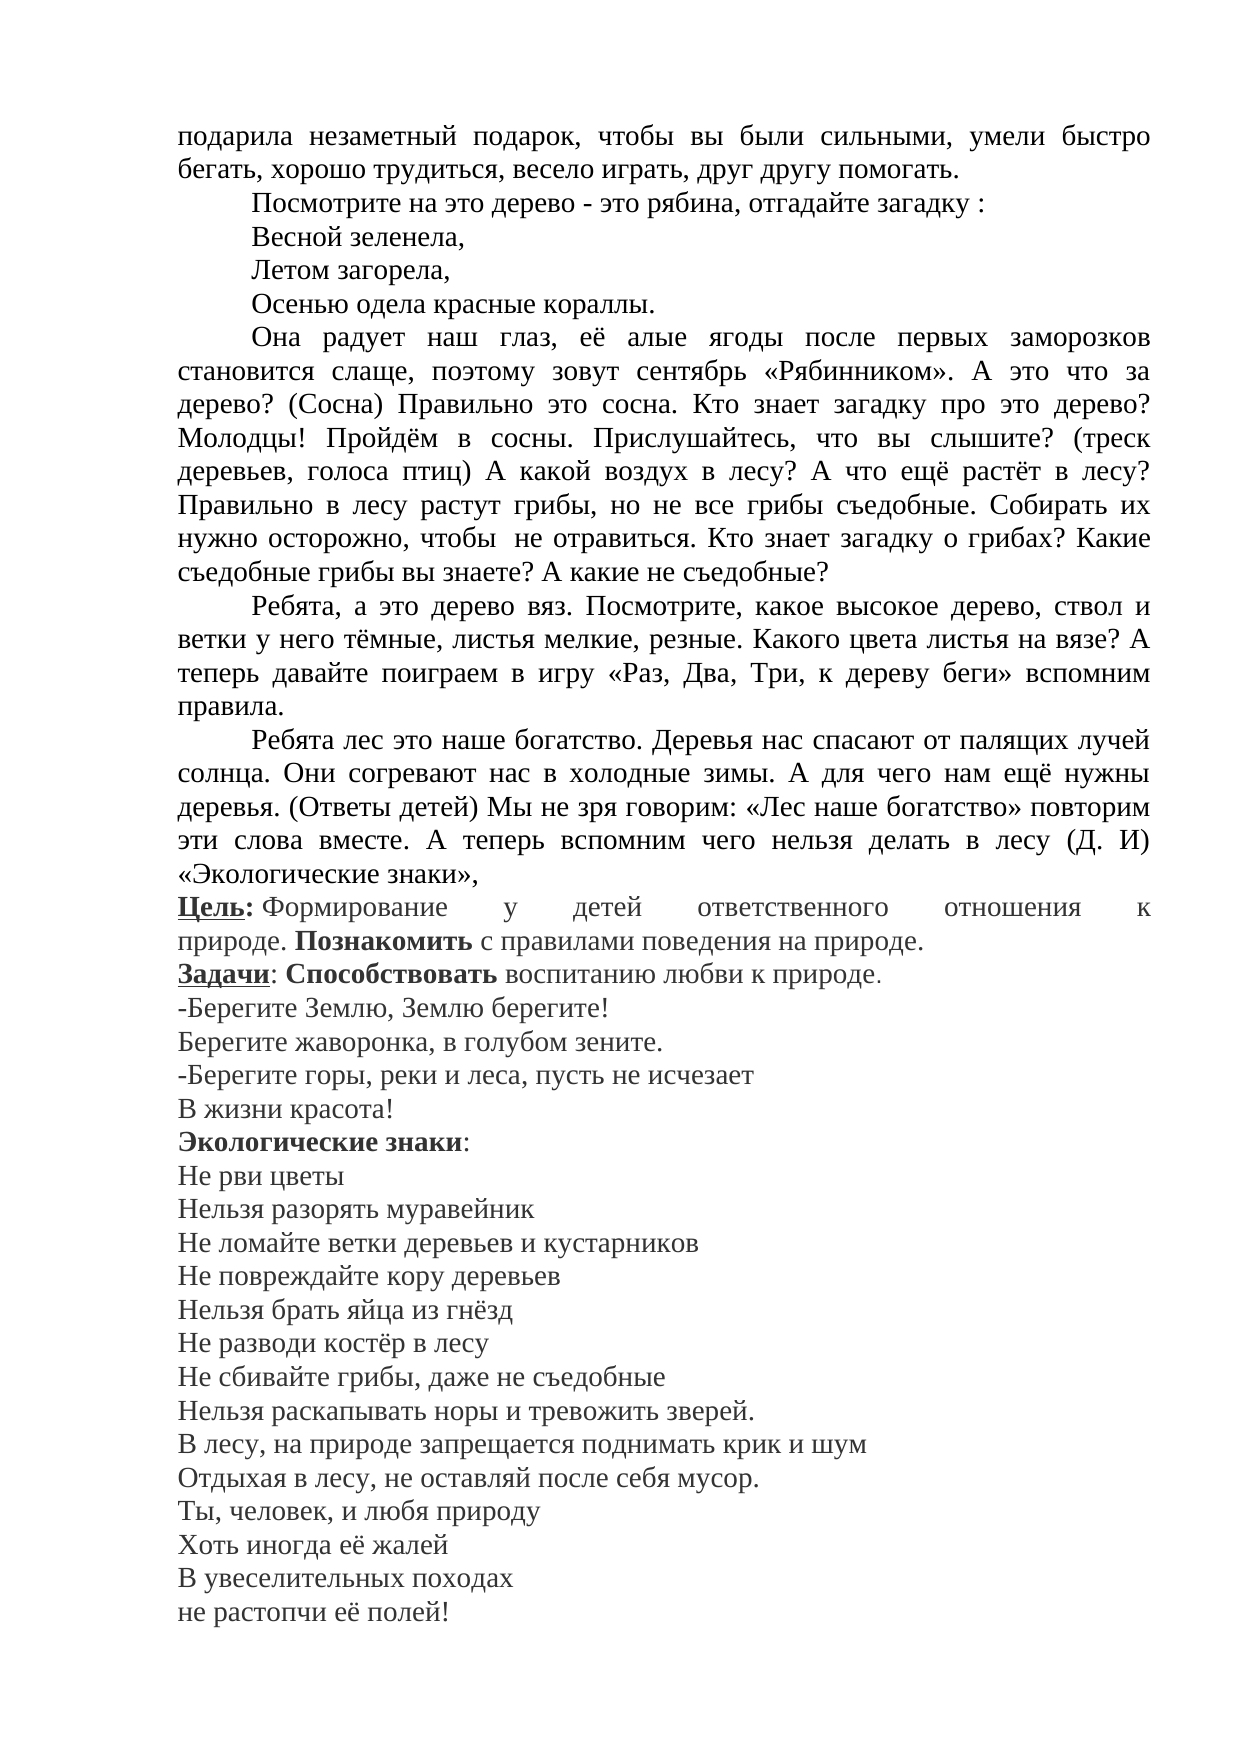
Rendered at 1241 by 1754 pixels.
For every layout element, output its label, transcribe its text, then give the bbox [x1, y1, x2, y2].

text Нельзя брать яйца из гнёзд [177, 1292, 1152, 1326]
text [177, 118, 1152, 185]
text Не рви цветы [177, 1158, 1152, 1191]
text Не ломайте ветки деревьев и кустарников [177, 1225, 1152, 1258]
text -Берегите горы, реки и леса, пусть не исчезает [177, 1057, 1152, 1091]
text Не сбивайте грибы, даже не съедобные [177, 1359, 1152, 1393]
text Берегите жаворонка, в голубом зените. [177, 1024, 1152, 1057]
text Она радует наш глаз, её алые ягоды после первых заморозков становится слаще, поэтому зовут сентябрь «Рябинником». А это что за дерево? (Сосна) Правильно это сосна. Кто знает загадку про это дерево? Молодцы! Пройдём в сосны. Прислушайтесь, что вы слышите? (треск деревьев, голоса птиц) А какой воздух в лесу? А что ещё растёт в лесу? Правильно в лесу растут грибы, но не все грибы съедобные. Собирать их нужно осторожно, чтобы не отравиться. Кто знает загадку о грибах? Какие съедобные грибы вы знаете? А какие не съедобные? [177, 319, 1152, 588]
text Экологические знаки: [177, 1124, 1152, 1158]
text Посмотрите на это дерево - это рябина, отгадайте загадку : [177, 185, 1152, 219]
text Весной зеленела, [177, 219, 1152, 252]
text Хоть иногда её жалей [177, 1527, 1152, 1560]
text В жизни красота! [177, 1091, 1152, 1124]
text Нельзя разорять муравейник [177, 1191, 1152, 1225]
text Нельзя раскапывать норы и тревожить зверей. [177, 1393, 1152, 1426]
text Отдыхая в лесу, не оставляй после себя мусор. [177, 1460, 1152, 1493]
text не растопчи её полей! [177, 1594, 1152, 1627]
text Не повреждайте кору деревьев [177, 1258, 1152, 1292]
text Ребята, а это дерево вяз. Посмотрите, какое высокое дерево, ствол и ветки у него тёмные, листья мелкие, резные. Какого цвета листья на вязе? А теперь давайте поиграем в игру «Раз, Два, Три, к дереву беги» вспомним правила. [177, 588, 1152, 722]
text В увеселительных походах [177, 1560, 1152, 1594]
text Задачи: Способствовать воспитанию любви к природе. [177, 957, 1152, 990]
text Летом загорела, [177, 252, 1152, 286]
text -Берегите Землю, Землю берегите! [177, 990, 1152, 1024]
text Не разводи костёр в лесу [177, 1326, 1152, 1359]
text Ребята лес это наше богатство. Деревья нас спасают от палящих лучей солнца. Они согревают нас в холодные зимы. А для чего нам ещё нужны деревья. (Ответы детей) Мы не зря говорим: «Лес наше богатство» повторим эти слова вместе. А теперь вспомним чего нельзя делать в лесу (Д. И) «Экологические знаки», [177, 722, 1152, 889]
text Ты, человек, и любя природу [177, 1493, 1152, 1527]
text В лесу, на природе запрещается поднимать крик и шум [177, 1426, 1152, 1460]
text Осенью одела красные кораллы. [177, 286, 1152, 319]
text Цель: Формирование у детей ответственного отношения к природе. Познакомить с правилами поведения на природе. [177, 889, 1152, 957]
